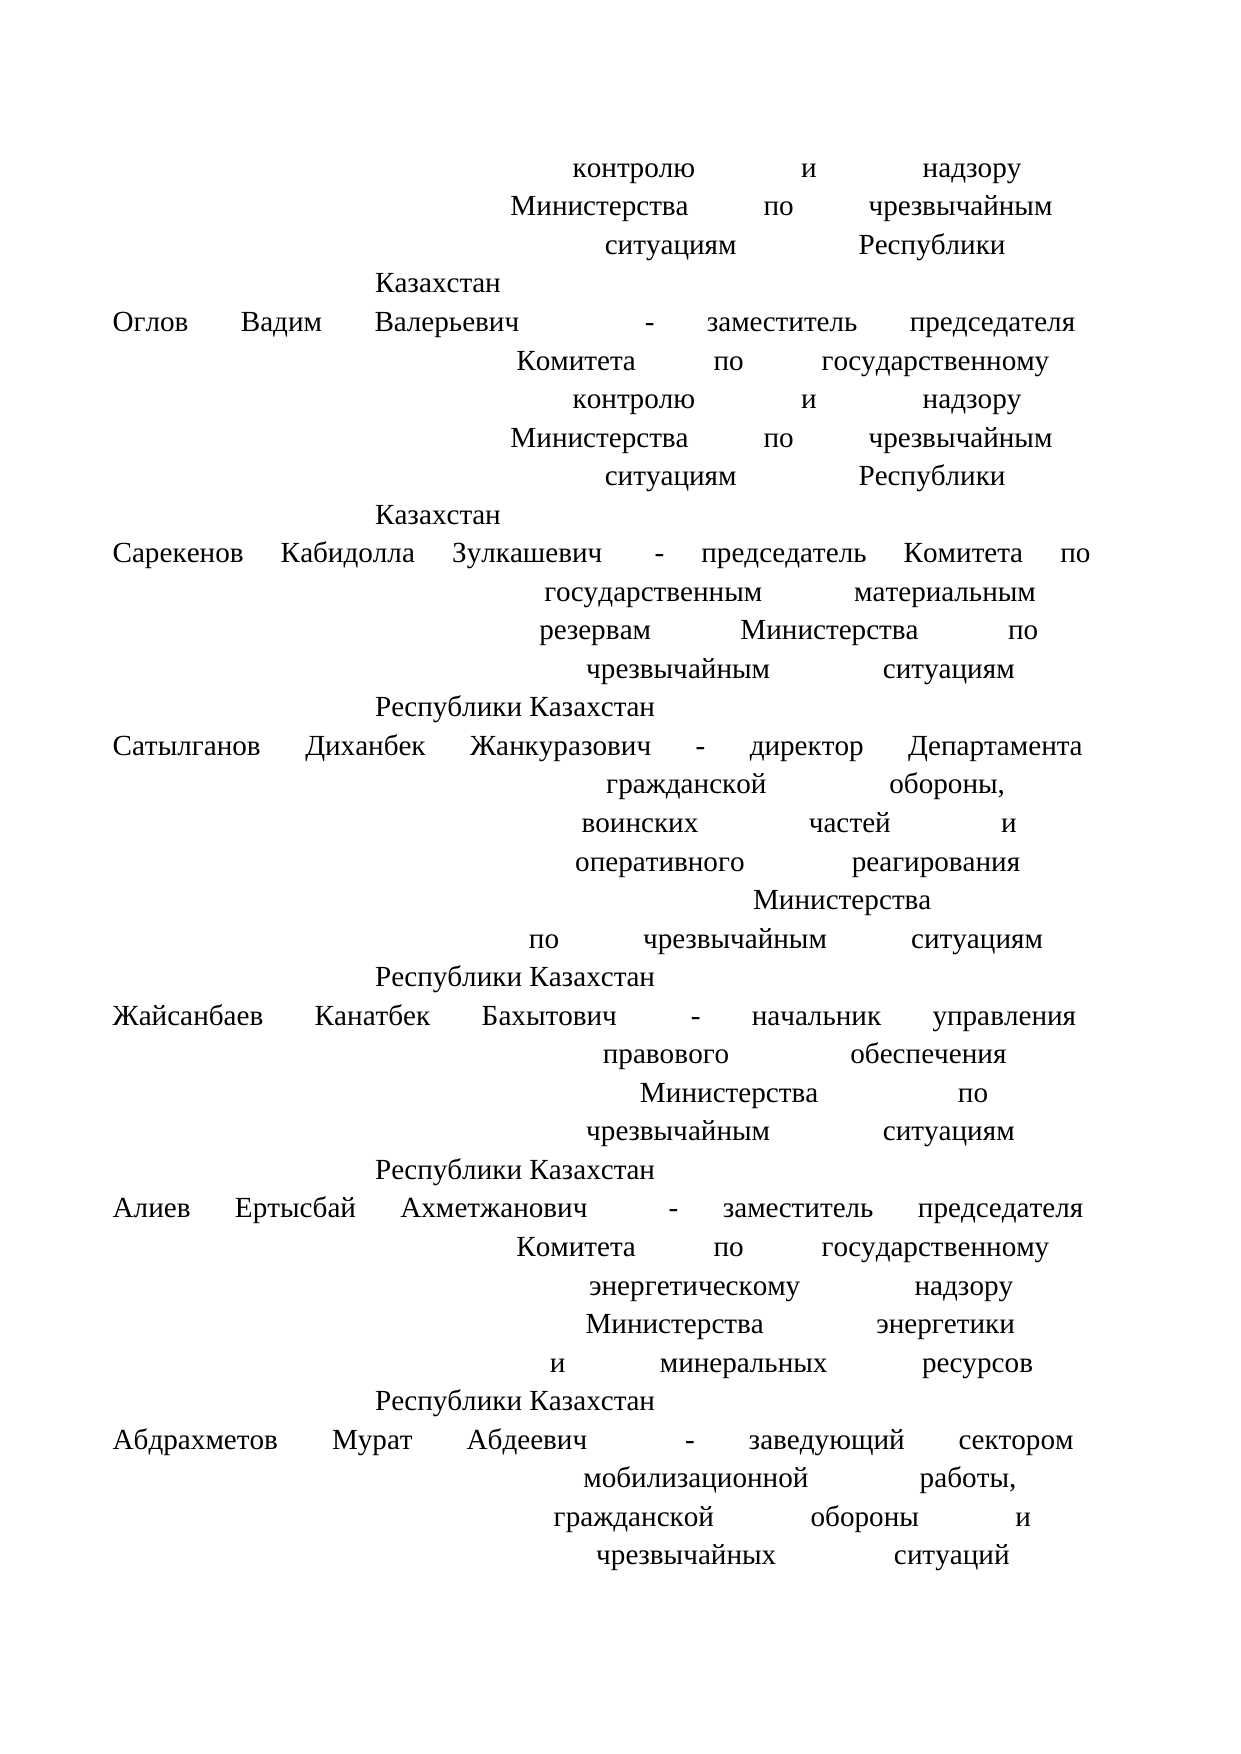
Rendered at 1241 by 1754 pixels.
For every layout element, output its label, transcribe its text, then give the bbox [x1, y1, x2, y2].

text Сатылганов Диханбек Жанкуразович - директор Департамента гражданской обороны, воинских частей и оперативного реагирования Министерства по чрезвычайным ситуациям Республики Казахстан [112, 728, 1128, 993]
text Сарекенов Кабидолла Зулкашевич - председатель Комитета по государственным материальным резервам Министерства по чрезвычайным ситуациям Республики Казахстан [112, 535, 1128, 723]
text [112, 150, 1128, 299]
text Алиев Ертысбай Ахметжанович - заместитель председателя Комитета по государственному энергетическому надзору Министерства энергетики и минеральных ресурсов Республики Казахстан [112, 1191, 1128, 1417]
text Оглов Вадим Валерьевич - заместитель председателя Комитета по государственному контролю и надзору Министерства по чрезвычайным ситуациям Республики Казахстан [112, 304, 1128, 530]
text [112, 1422, 1128, 1571]
text Жайсанбаев Канатбек Бахытович - начальник управления правового обеспечения Министерства по чрезвычайным ситуациям Республики Казахстан [112, 998, 1128, 1186]
